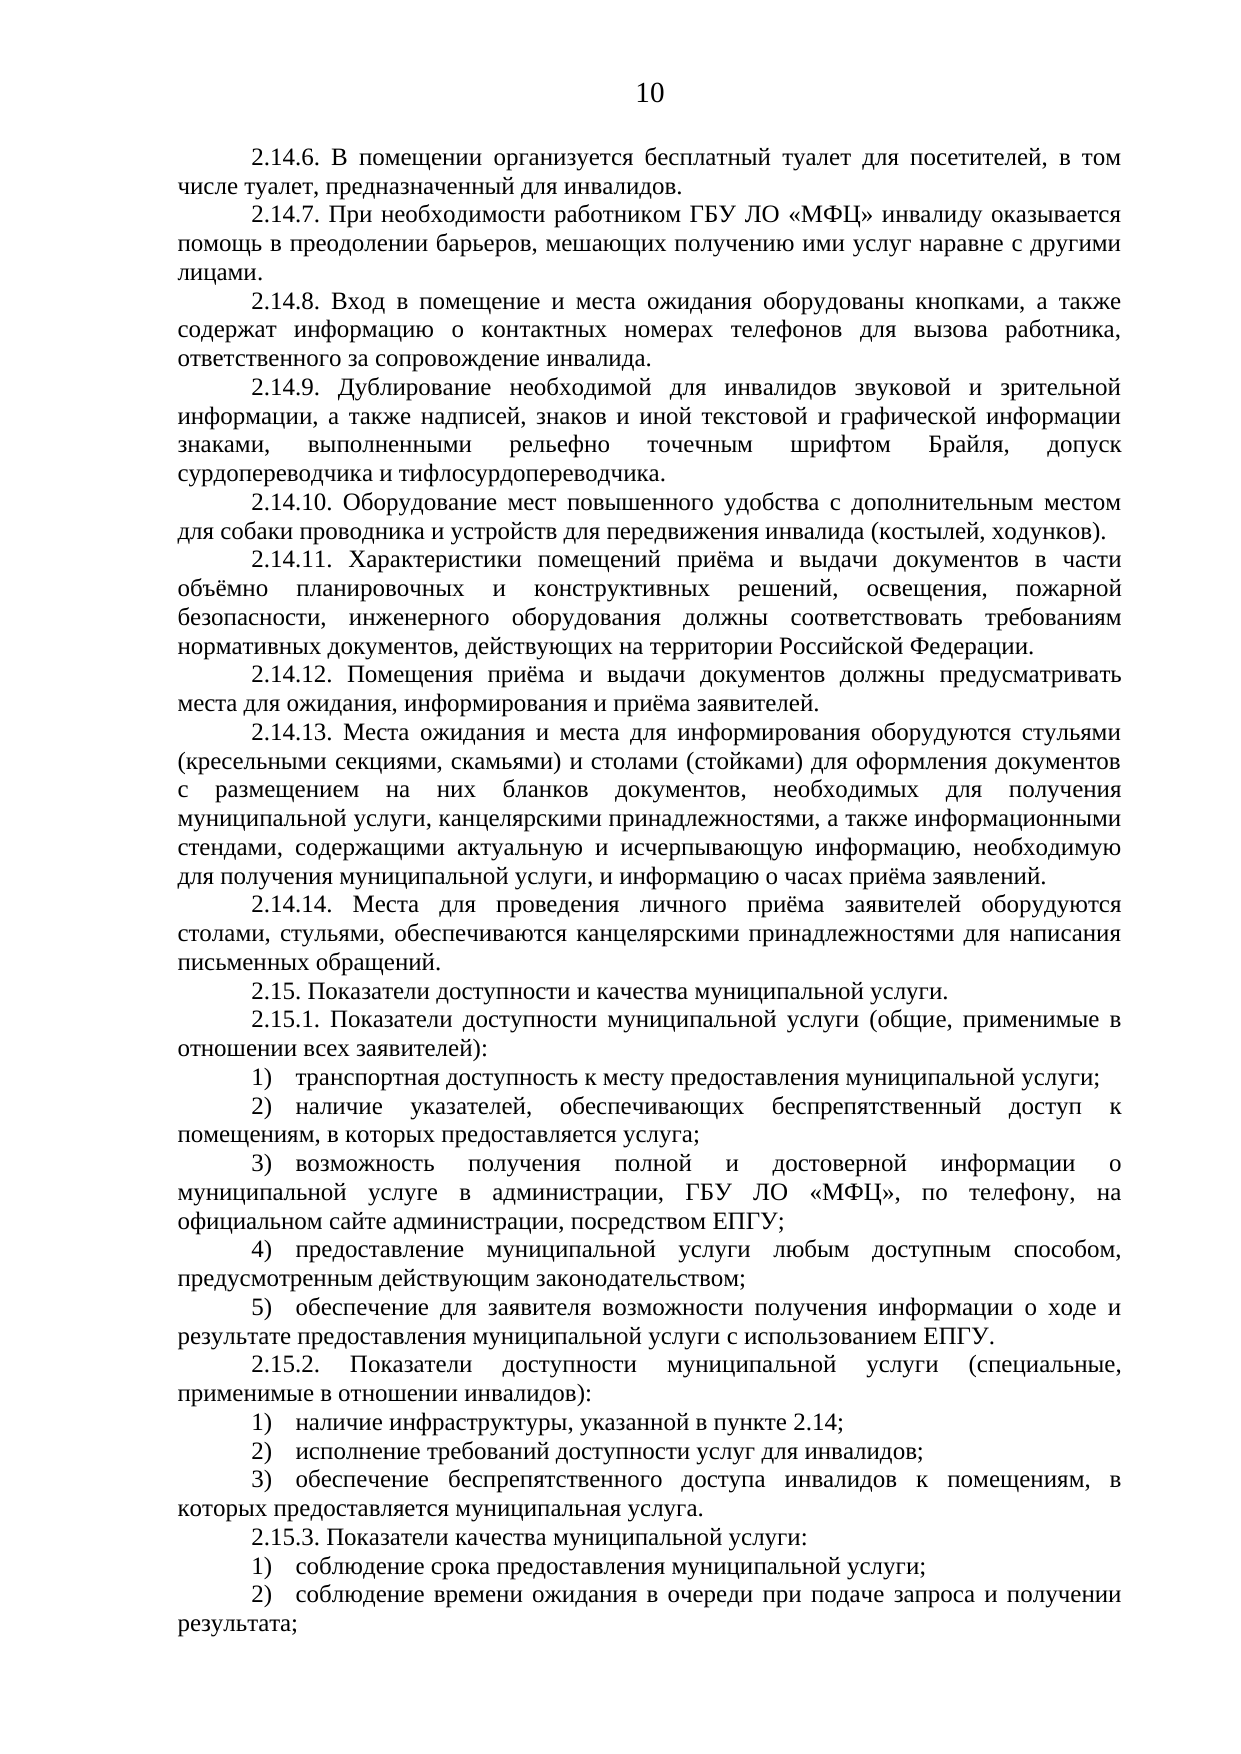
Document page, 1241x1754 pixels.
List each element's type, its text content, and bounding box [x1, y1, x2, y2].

text 2.14.8. Вход в помещение и места ожидания оборудованы кнопками, а также содержат информацию о контактных номерах телефонов для вызова работника, ответственного за сопровождение инвалида. [177, 286, 1122, 372]
text 2.14.11. Характеристики помещений приёма и выдачи документов в части объёмно планировочных и конструктивных решений, освещения, пожарной безопасности, инженерного оборудования должны соответствовать требованиям нормативных документов, действующих на территории Российской Федерации. [177, 544, 1122, 659]
text 3) обеспечение беспрепятственного доступа инвалидов к помещениям, в которых предоставляется муниципальная услуга. [177, 1464, 1122, 1522]
text 2.14.13. Места ожидания и места для информирования оборудуются стульями (кресельными секциями, скамьями) и столами (стойками) для оформления документов с размещением на них бланков документов, необходимых для получения муниципальной услуги, канцелярскими принадлежностями, а также информационными стендами, содержащими актуальную и исчерпывающую информацию, необходимую для получения муниципальной услуги, и информацию о часах приёма заявлений. [177, 717, 1122, 889]
text 2.15.3. Показатели качества муниципальной услуги: [177, 1522, 1122, 1551]
text 2.14.10. Оборудование мест повышенного удобства с дополнительным местом для собаки проводника и устройств для передвижения инвалида (костылей, ходунков). [177, 487, 1122, 544]
text 2.15.1. Показатели доступности муниципальной услуги (общие, применимые в отношении всех заявителей): [177, 1004, 1122, 1062]
text 2.15.2. Показатели доступности муниципальной услуги (специальные, применимые в отношении инвалидов): [177, 1349, 1122, 1407]
text 2.14.12. Помещения приёма и выдачи документов должны предусматривать места для ожидания, информирования и приёма заявителей. [177, 659, 1122, 717]
text 2.14.14. Места для проведения личного приёма заявителей оборудуются столами, стульями, обеспечиваются канцелярскими принадлежностями для написания письменных обращений. [177, 889, 1122, 976]
text 1) наличие инфраструктуры, указанной в пункте 2.14; [177, 1407, 1122, 1436]
text 2.15. Показатели доступности и качества муниципальной услуги. [177, 976, 1122, 1004]
text 1) транспортная доступность к месту предоставления муниципальной услуги; [177, 1062, 1122, 1091]
text 1) соблюдение срока предоставления муниципальной услуги; [177, 1551, 1122, 1579]
text 2.14.7. При необходимости работником ГБУ ЛО «МФЦ» инвалиду оказывается помощь в преодолении барьеров, мешающих получению ими услуг наравне с другими лицами. [177, 199, 1122, 286]
text 5) обеспечение для заявителя возможности получения информации о ходе и результате предоставления муниципальной услуги с использованием ЕПГУ. [177, 1292, 1122, 1349]
text 2.14.6. В помещении организуется бесплатный туалет для посетителей, в том числе туалет, предназначенный для инвалидов. [177, 142, 1122, 199]
text 2.14.9. Дублирование необходимой для инвалидов звуковой и зрительной информации, а также надписей, знаков и иной текстовой и графической информации знаками, выполненными рельефно точечным шрифтом Брайля, допуск сурдопереводчика и тифлосурдопереводчика. [177, 372, 1122, 487]
text 2) соблюдение времени ожидания в очереди при подаче запроса и получении результата; [177, 1579, 1122, 1637]
text 4) предоставление муниципальной услуги любым доступным способом, предусмотренным действующим законодательством; [177, 1234, 1122, 1292]
text 3) возможность получения полной и достоверной информации о муниципальной услуге в администрации, ГБУ ЛО «МФЦ», по телефону, на официальном сайте администрации, посредством ЕПГУ; [177, 1148, 1122, 1234]
text 2) наличие указателей, обеспечивающих беспрепятственный доступ к помещениям, в которых предоставляется услуга; [177, 1091, 1122, 1148]
text 2) исполнение требований доступности услуг для инвалидов; [177, 1436, 1122, 1464]
